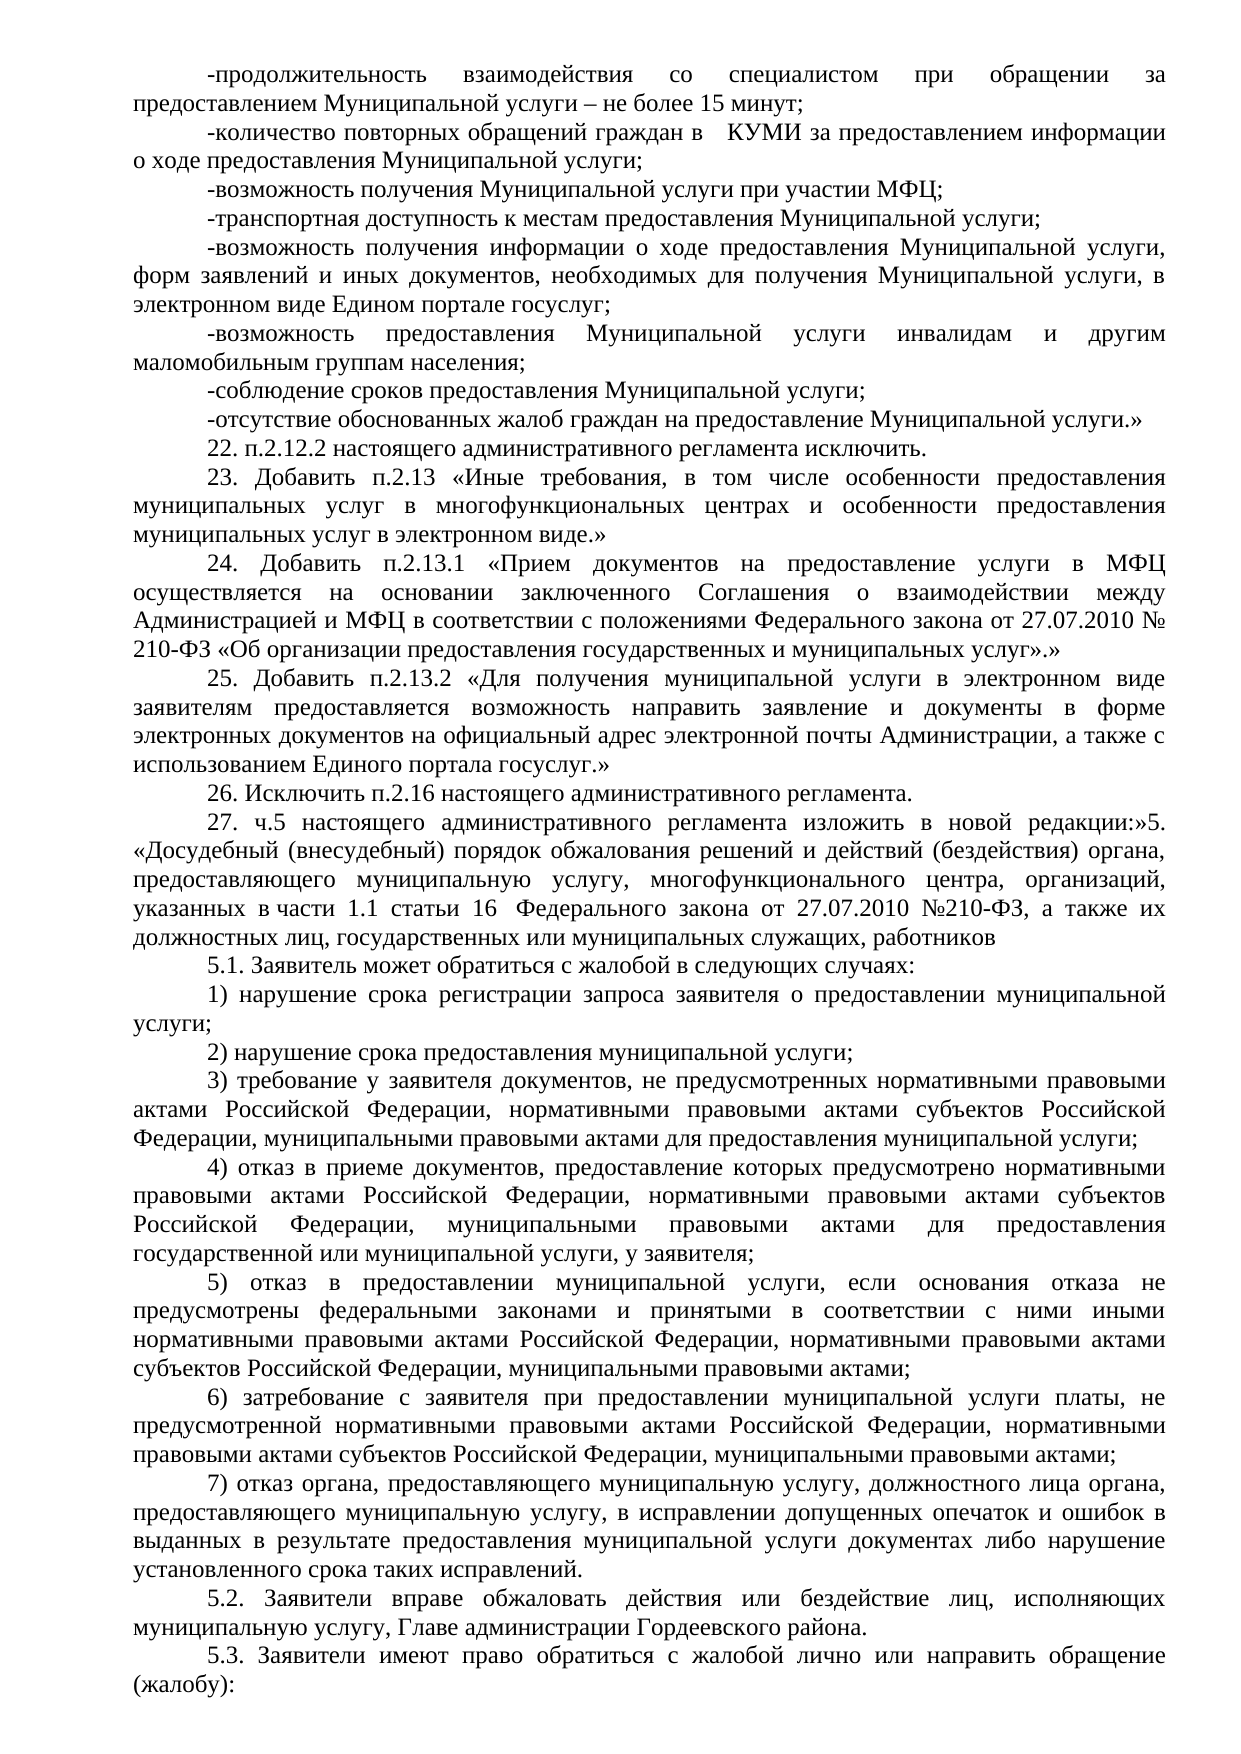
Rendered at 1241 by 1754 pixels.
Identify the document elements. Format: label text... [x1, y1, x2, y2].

text 4) отказ в приеме документов, предоставление которых предусмотрено нормативными правовыми актами Российской Федерации, нормативными правовыми актами субъектов Российской Федерации, муниципальными правовыми актами для предоставления государственной или муниципальной услуги, у заявителя; [133, 1152, 1167, 1267]
text 23. Добавить п.2.13 «Иные требования, в том числе особенности предоставления муниципальных услуг в многофункциональных центрах и особенности предоставления муниципальных услуг в электронном виде.» [133, 462, 1167, 548]
text 22. п.2.12.2 настоящего административного регламента исключить. [133, 433, 1167, 462]
text 25. Добавить п.2.13.2 «Для получения муниципальной услуги в электронном виде заявителям предоставляется возможность направить заявление и документы в форме электронных документов на официальный адрес электронной почты Администрации, а также с использованием Единого портала госуслуг.» [133, 663, 1167, 778]
text -возможность получения информации о ходе предоставления Муниципальной услуги, форм заявлений и иных документов, необходимых для получения Муниципальной услуги, в электронном виде Едином портале госуслуг; [133, 232, 1167, 318]
text 5.3. Заявители имеют право обратиться с жалобой лично или направить обращение (жалобу): [133, 1640, 1167, 1698]
text 26. Исключить п.2.16 настоящего административного регламента. [133, 778, 1167, 807]
text 7) отказ органа, предоставляющего муниципальную услугу, должностного лица органа, предоставляющего муниципальную услугу, в исправлении допущенных опечаток и ошибок в выданных в результате предоставления муниципальной услуги документах либо нарушение установленного срока таких исправлений. [133, 1468, 1167, 1583]
text -возможность предоставления Муниципальной услуги инвалидам и другим маломобильным группам населения; [133, 318, 1167, 375]
text 27. ч.5 настоящего административного регламента изложить в новой редакции:»5. «Досудебный (внесудебный) порядок обжалования решений и действий (бездействия) органа, предоставляющего муниципальную услугу, многофункционального центра, организаций, указанных в части 1.1 статьи 16 Федерального закона от 27.07.2010 №210-ФЗ, а также их должностных лиц, государственных или муниципальных служащих, работников [133, 807, 1167, 950]
text 6) затребование с заявителя при предоставлении муниципальной услуги платы, не предусмотренной нормативными правовыми актами Российской Федерации, нормативными правовыми актами субъектов Российской Федерации, муниципальными правовыми актами; [133, 1382, 1167, 1468]
text -количество повторных обращений граждан в КУМИ за предоставлением информации о ходе предоставления Муниципальной услуги; [133, 117, 1167, 174]
text -возможность получения Муниципальной услуги при участии МФЦ; [133, 174, 1167, 203]
text -соблюдение сроков предоставления Муниципальной услуги; [133, 375, 1167, 404]
text -отсутствие обоснованных жалоб граждан на предоставление Муниципальной услуги.» [133, 404, 1167, 433]
text 1) нарушение срока регистрации запроса заявителя о предоставлении муниципальной услуги; [133, 979, 1167, 1037]
text 2) нарушение срока предоставления муниципальной услуги; [133, 1037, 1167, 1065]
text 24. Добавить п.2.13.1 «Прием документов на предоставление услуги в МФЦ осуществляется на основании заключенного Соглашения о взаимодействии между Администрацией и МФЦ в соответствии с положениями Федерального закона от 27.07.2010 № 210-ФЗ «Об организации предоставления государственных и муниципальных услуг».» [133, 548, 1167, 663]
text 5.2. Заявители вправе обжаловать действия или бездействие лиц, исполняющих муниципальную услугу, Главе администрации Гордеевского района. [133, 1583, 1167, 1640]
text 3) требование у заявителя документов, не предусмотренных нормативными правовыми актами Российской Федерации, нормативными правовыми актами субъектов Российской Федерации, муниципальными правовыми актами для предоставления муниципальной услуги; [133, 1065, 1167, 1152]
text 5) отказ в предоставлении муниципальной услуги, если основания отказа не предусмотрены федеральными законами и принятыми в соответствии с ними иными нормативными правовыми актами Российской Федерации, нормативными правовыми актами субъектов Российской Федерации, муниципальными правовыми актами; [133, 1267, 1167, 1382]
text 5.1. Заявитель может обратиться с жалобой в следующих случаях: [133, 950, 1167, 979]
text -продолжительность взаимодействия со специалистом при обращении за предоставлением Муниципальной услуги – не более 15 минут; [133, 59, 1167, 117]
text -транспортная доступность к местам предоставления Муниципальной услуги; [133, 203, 1167, 232]
